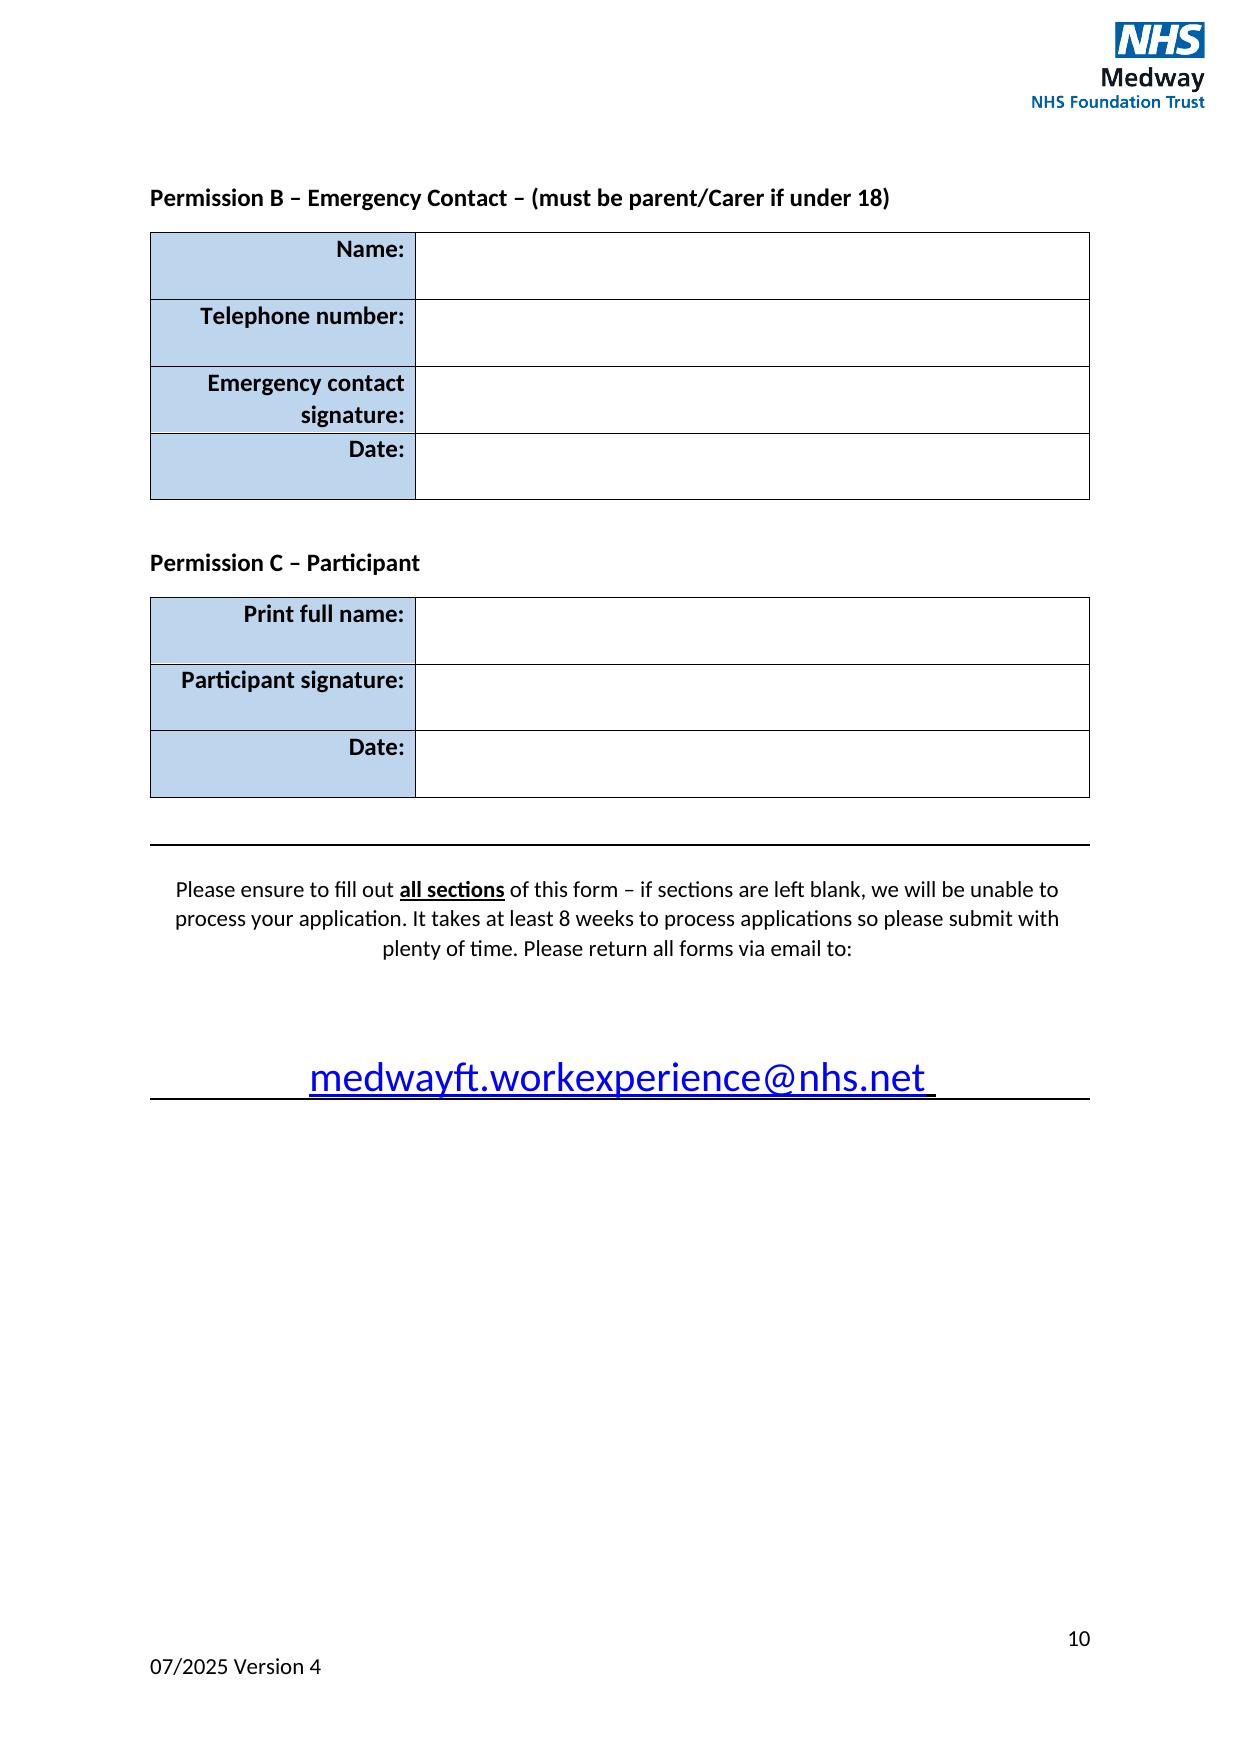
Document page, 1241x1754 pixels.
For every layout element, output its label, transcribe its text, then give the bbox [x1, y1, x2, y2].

table_cell Date: [151, 434, 415, 499]
table_header [416, 598, 1089, 663]
table_cell [416, 434, 1089, 499]
picture [1032, 22, 1205, 108]
table_header Name: [151, 233, 415, 299]
table_cell [416, 367, 1089, 432]
table_header Print full name: [151, 598, 415, 663]
table_cell [416, 300, 1089, 366]
table_cell Emergency contact signature: [151, 367, 415, 432]
table_cell [416, 731, 1089, 797]
text medwayft.workexperience@nhs.net [150, 1051, 1085, 1098]
text Permission B – Emergency Contact – (must be parent/Carer if under 18) [150, 182, 1090, 213]
table_cell [416, 665, 1089, 730]
table_cell Date: [151, 731, 415, 797]
table_cell Telephone number: [151, 300, 415, 366]
text Permission C – Participant [150, 547, 1090, 578]
text Please ensure to fill out all sections of this form – if sections are left blank, we will be unable to process your application. It takes at least 8 weeks to process applications so please submit with plenty of time. Please return all forms via email to: [150, 875, 1085, 962]
table_cell Participant signature: [151, 665, 415, 730]
table_header [416, 233, 1089, 299]
